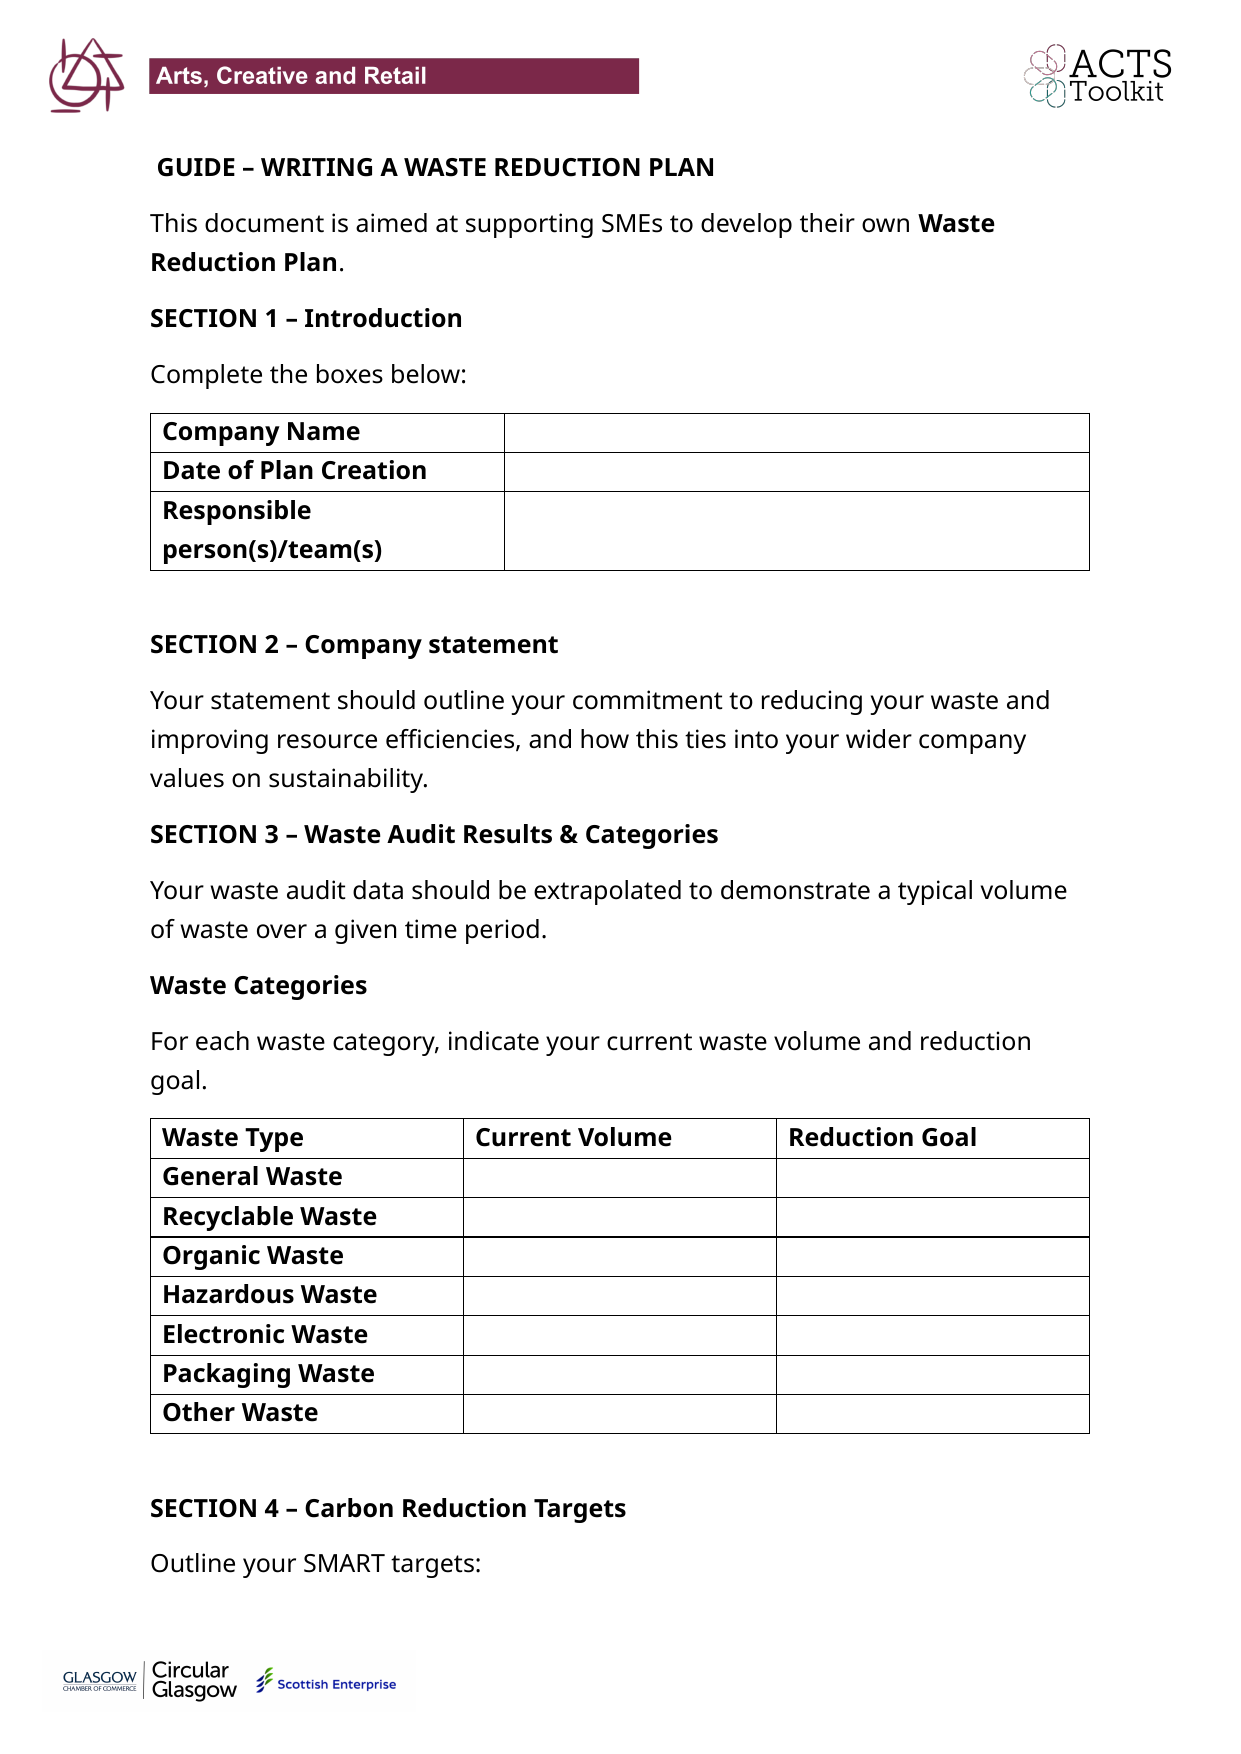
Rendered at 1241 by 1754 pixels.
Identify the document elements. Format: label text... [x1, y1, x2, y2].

table_cell [777, 1238, 1089, 1276]
table_cell [777, 1316, 1089, 1354]
table_cell [464, 1356, 776, 1394]
picture [41, 1650, 417, 1712]
text SECTION 4 – Carbon Reduction Targets [150, 1490, 1090, 1524]
table_cell [464, 1238, 776, 1276]
text SECTION 1 – Introduction [150, 301, 1090, 335]
table_header Waste Type [151, 1119, 463, 1158]
table_header Reduction Goal [777, 1119, 1089, 1158]
text Waste Categories [150, 967, 1090, 1002]
table_header Company Name [151, 414, 504, 452]
table_cell [464, 1277, 776, 1315]
text GUIDE – WRITING A WASTE REDUCTION PLAN [150, 150, 1090, 184]
table_header Current Volume [464, 1119, 776, 1158]
text SECTION 2 – Company statement [150, 627, 1090, 661]
text SECTION 3 – Waste Audit Results & Categories [150, 817, 1090, 851]
text Complete the boxes below: [150, 357, 1090, 391]
text For each waste category, indicate your current waste volume and reduction goal. [150, 1023, 1090, 1097]
table_cell Other Waste [151, 1395, 463, 1433]
table_cell [464, 1198, 776, 1236]
table_cell Recyclable Waste [151, 1198, 463, 1236]
table_cell [505, 492, 1089, 570]
table_cell Organic Waste [151, 1238, 463, 1276]
text This document is aimed at supporting SMEs to develop their own Waste Reduction Plan. [150, 206, 1090, 279]
table_cell Date of Plan Creation [151, 453, 504, 491]
table_cell Electronic Waste [151, 1316, 463, 1354]
table_header [505, 414, 1089, 452]
table_cell [464, 1159, 776, 1197]
table_cell [464, 1316, 776, 1354]
text Your statement should outline your commitment to reducing your waste and improving resource efficiencies, and how this ties into your wider company values on sustainability. [150, 682, 1090, 795]
table_cell [464, 1395, 776, 1433]
table_cell [777, 1356, 1089, 1394]
table_cell [777, 1395, 1089, 1433]
table_cell Packaging Waste [151, 1356, 463, 1394]
table_cell Hazardous Waste [151, 1277, 463, 1315]
table_cell [777, 1198, 1089, 1236]
picture [48, 37, 639, 113]
text Outline your SMART targets: [150, 1546, 1090, 1580]
table_cell Responsible person(s)/team(s) [151, 492, 504, 570]
table_cell General Waste [151, 1159, 463, 1197]
table_cell [505, 453, 1089, 491]
table_cell [777, 1159, 1089, 1197]
picture [1018, 36, 1177, 113]
text Your waste audit data should be extrapolated to demonstrate a typical volume of waste over a given time period. [150, 872, 1090, 946]
table_cell [777, 1277, 1089, 1315]
